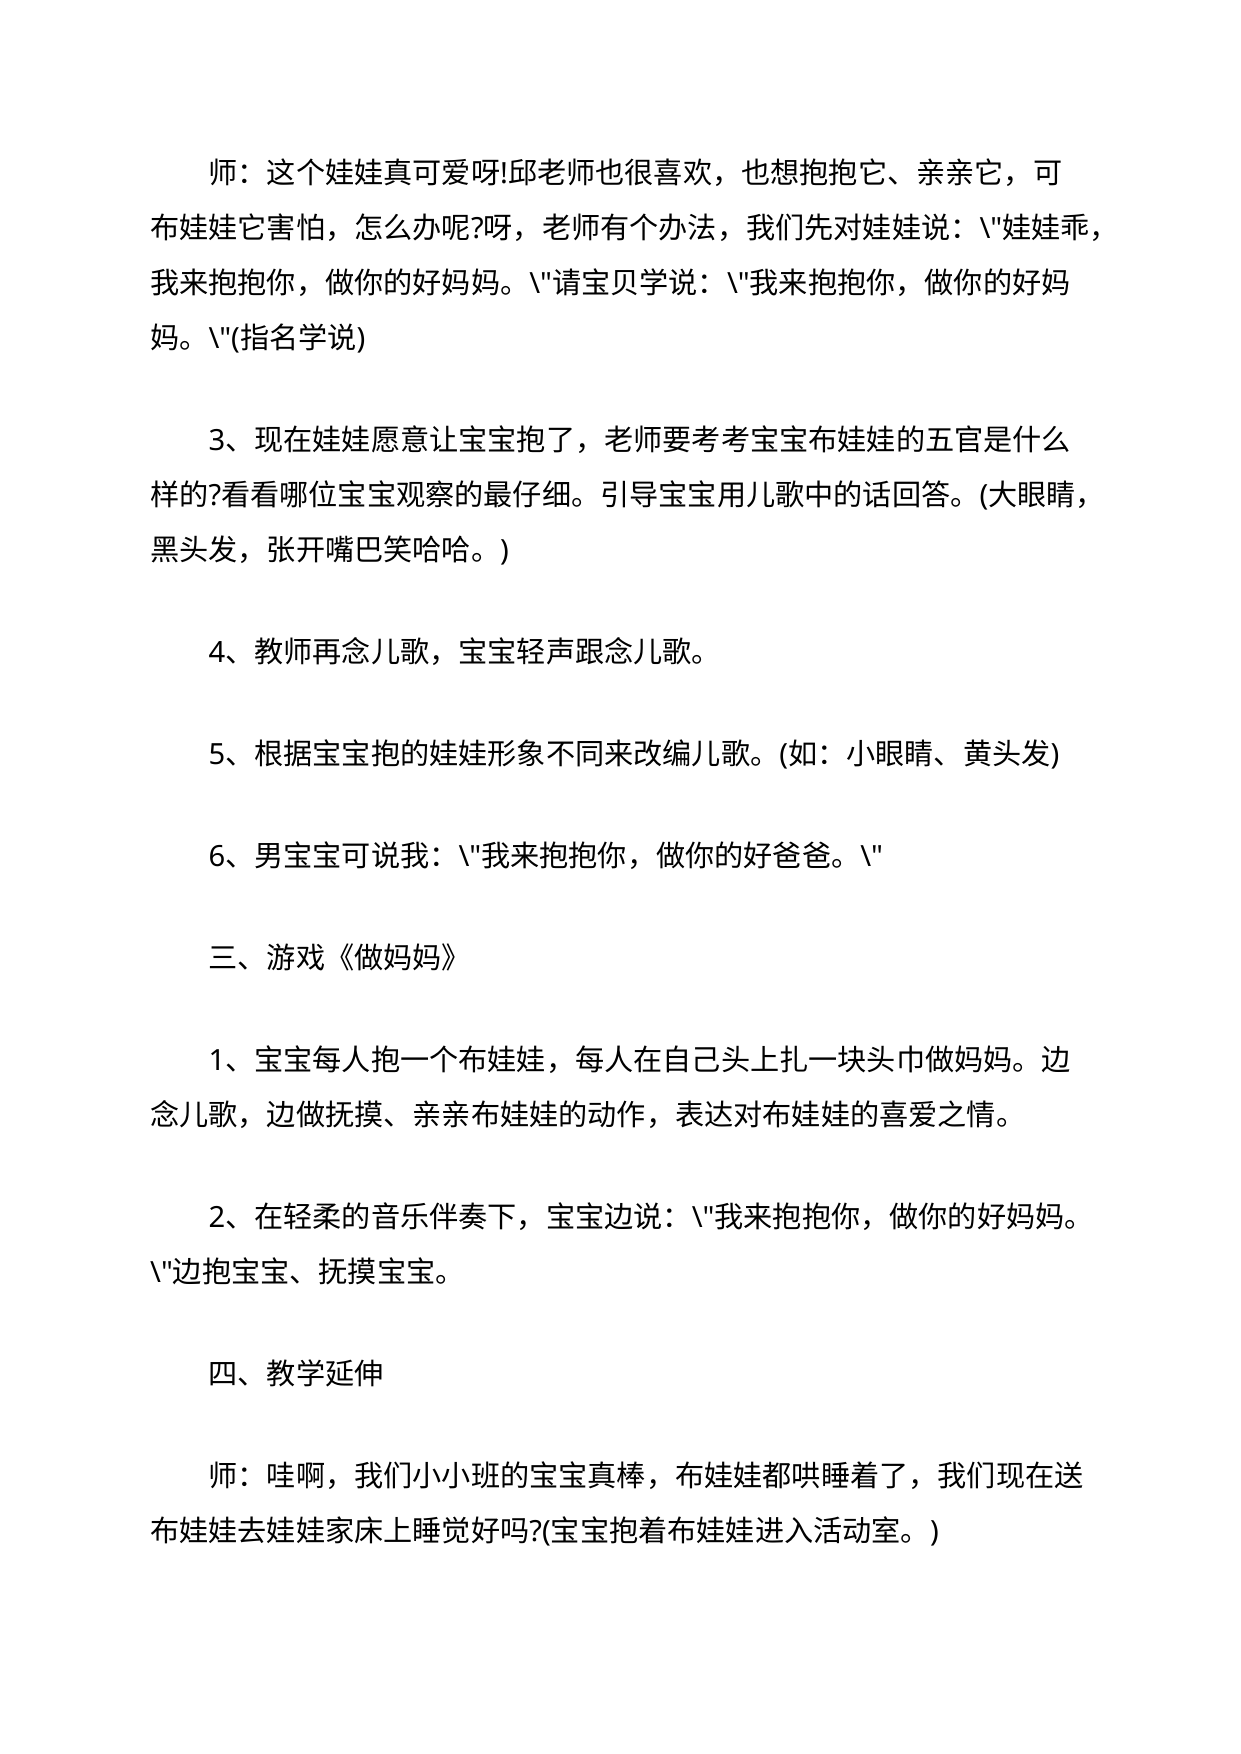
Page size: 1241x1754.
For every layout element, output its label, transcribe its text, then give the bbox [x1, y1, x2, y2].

text 6、男宝宝可说我：\"我来抱抱你，做你的好爸爸。\" [150, 833, 1090, 875]
text 1、宝宝每人抱一个布娃娃，每人在自己头上扎一块头巾做妈妈。边念儿歌，边做抚摸、亲亲布娃娃的动作，表达对布娃娃的喜爱之情。 [150, 1037, 1090, 1134]
text 四、教学延伸 [150, 1350, 1090, 1393]
text 5、根据宝宝抱的娃娃形象不同来改编儿歌。(如：小眼睛、黄头发) [150, 731, 1090, 773]
text 师：哇啊，我们小小班的宝宝真棒，布娃娃都哄睡着了，我们现在送布娃娃去娃娃家床上睡觉好吗?(宝宝抱着布娃娃进入活动室。) [150, 1452, 1090, 1549]
text 三、游戏《做妈妈》 [150, 935, 1090, 977]
text 2、在轻柔的音乐伴奏下，宝宝边说：\"我来抱抱你，做你的好妈妈。\"边抱宝宝、抚摸宝宝。 [150, 1193, 1090, 1291]
text 3、现在娃娃愿意让宝宝抱了，老师要考考宝宝布娃娃的五官是什么样的?看看哪位宝宝观察的最仔细。引导宝宝用儿歌中的话回答。(大眼睛，黑头发，张开嘴巴笑哈哈。) [150, 417, 1090, 569]
text 师：这个娃娃真可爱呀!邱老师也很喜欢，也想抱抱它、亲亲它，可布娃娃它害怕，怎么办呢?呀，老师有个办法，我们先对娃娃说：\"娃娃乖，我来抱抱你，做你的好妈妈。\"请宝贝学说：\"我来抱抱你，做你的好妈妈。\"(指名学说) [150, 150, 1090, 357]
text 4、教师再念儿歌，宝宝轻声跟念儿歌。 [150, 629, 1090, 671]
